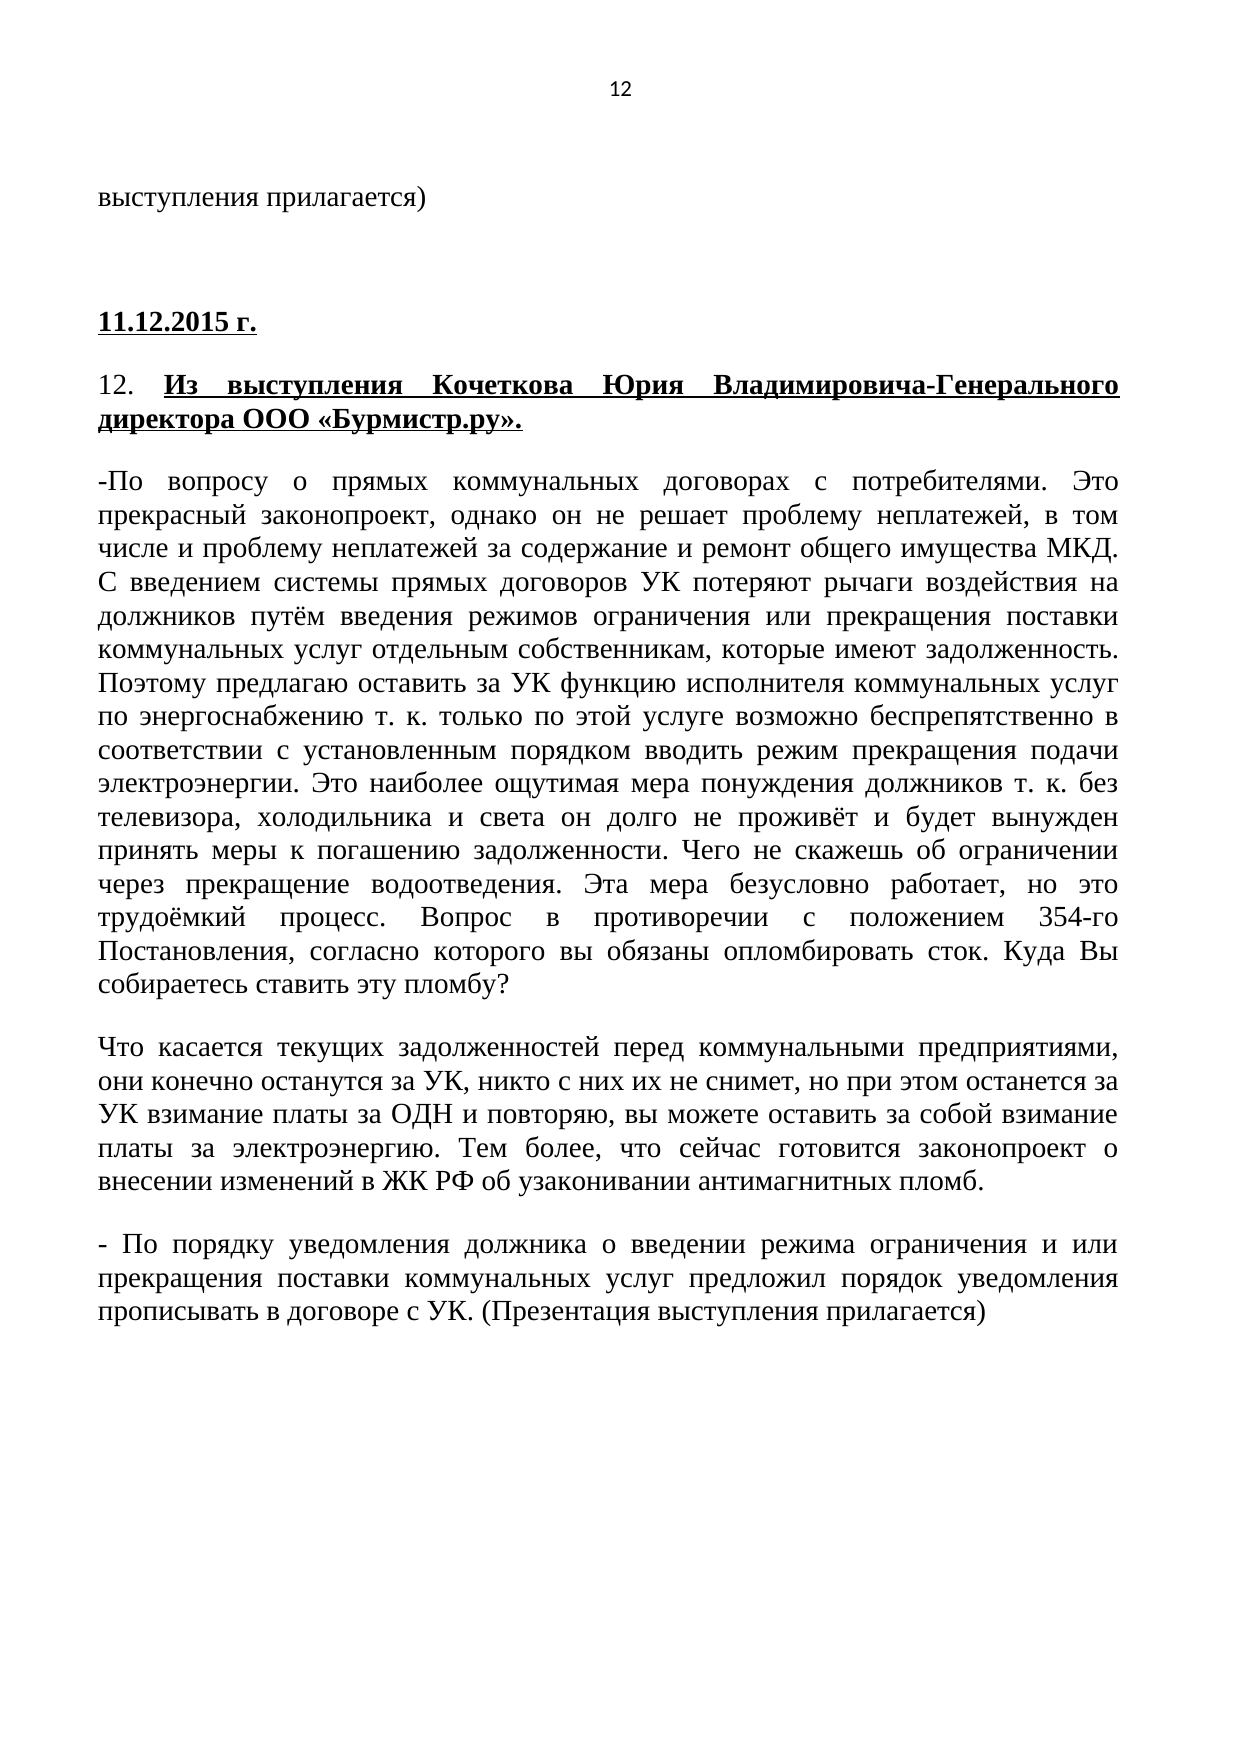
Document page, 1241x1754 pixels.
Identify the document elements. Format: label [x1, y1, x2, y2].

table_header [98, 150, 1120, 1452]
